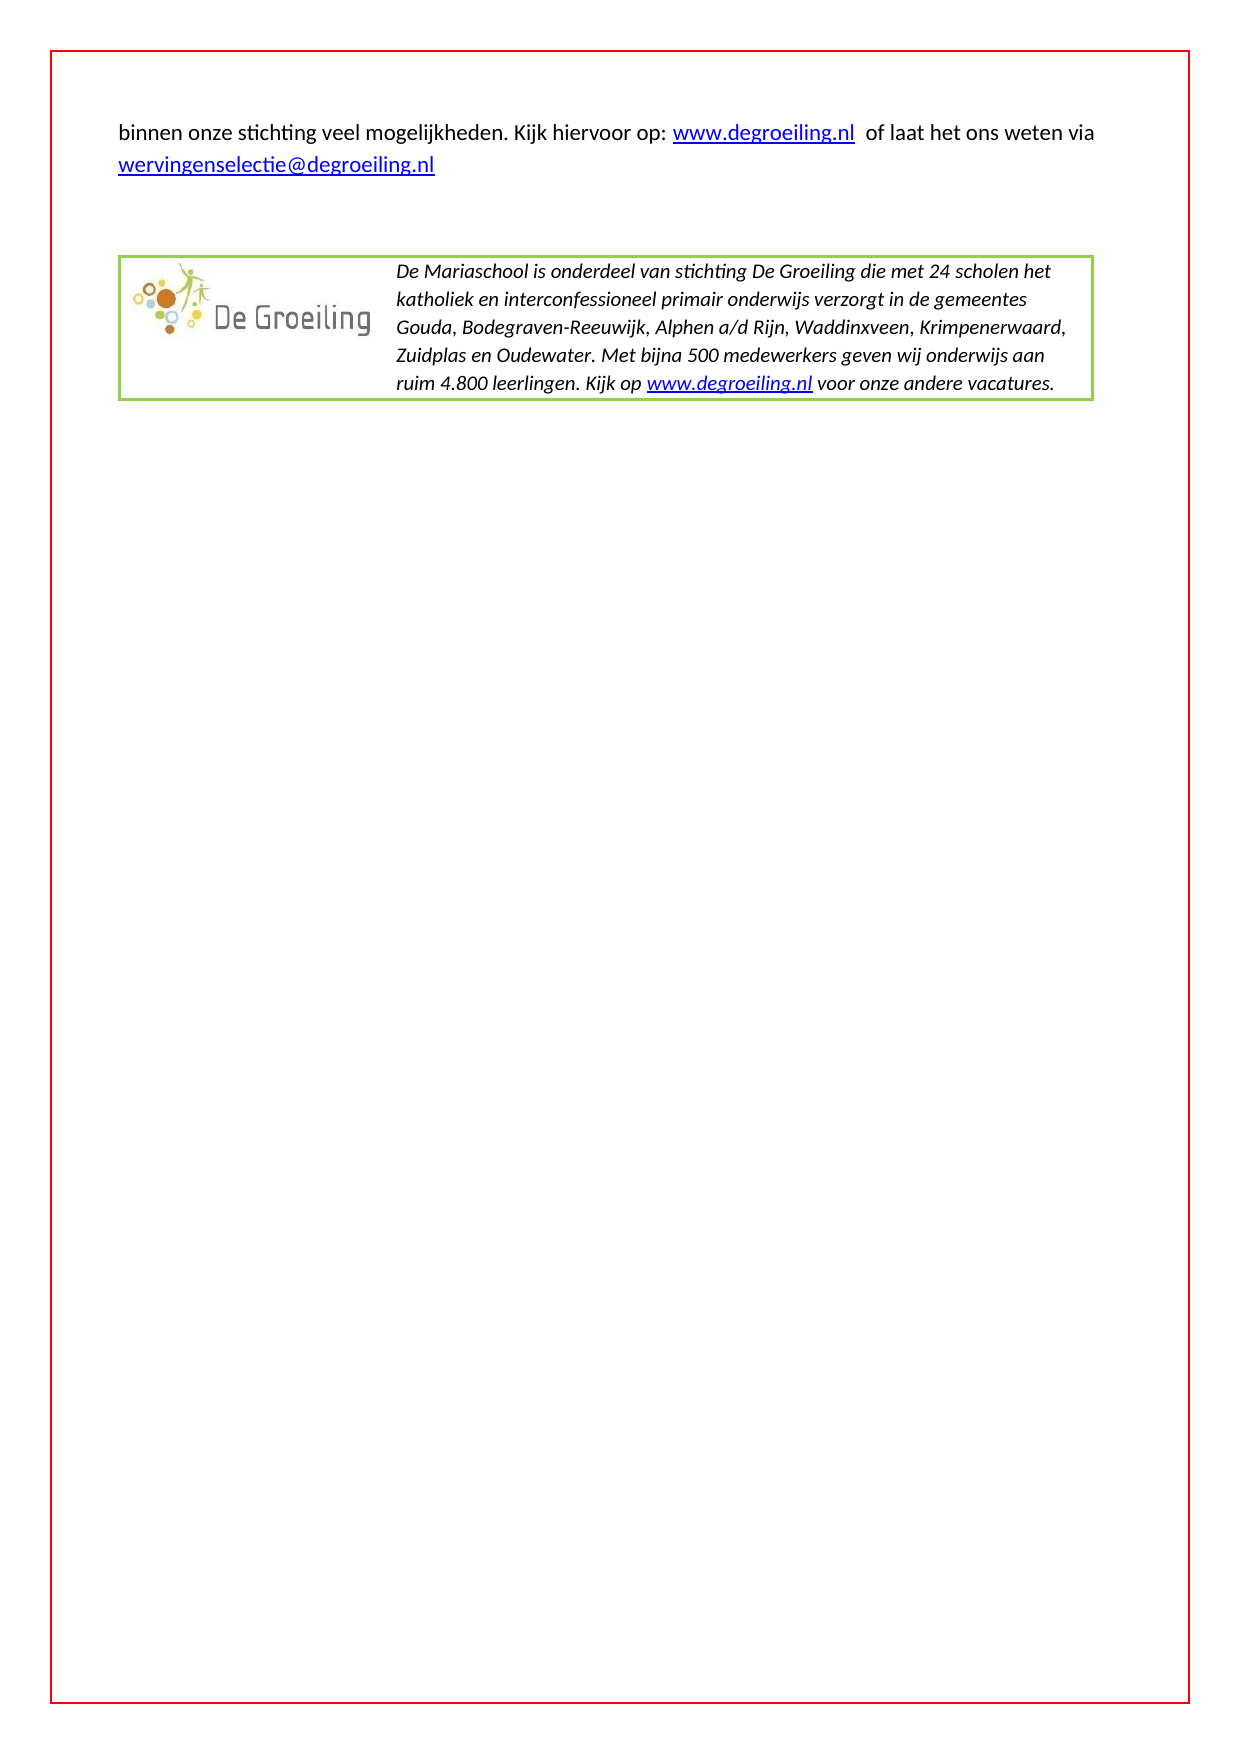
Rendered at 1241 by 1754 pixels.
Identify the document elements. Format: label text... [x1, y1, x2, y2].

table_header De Mariaschool is onderdeel van stichting De Groeiling die met 24 scholen het katholiek en interconfessioneel primair onderwijs verzorgt in de gemeentes Gouda, Bodegraven-Reeuwijk, Alphen a/d Rijn, Waddinxveen, Krimpenerwaard, Zuidplas en Oudewater. Met bijna 500 medewerkers geven wij onderwijs aan ruim 4.800 leerlingen. Kijk op www.degroeiling.nl voor onze andere vacatures. [385, 258, 1091, 398]
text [118, 118, 1152, 178]
table_header [121, 258, 385, 398]
